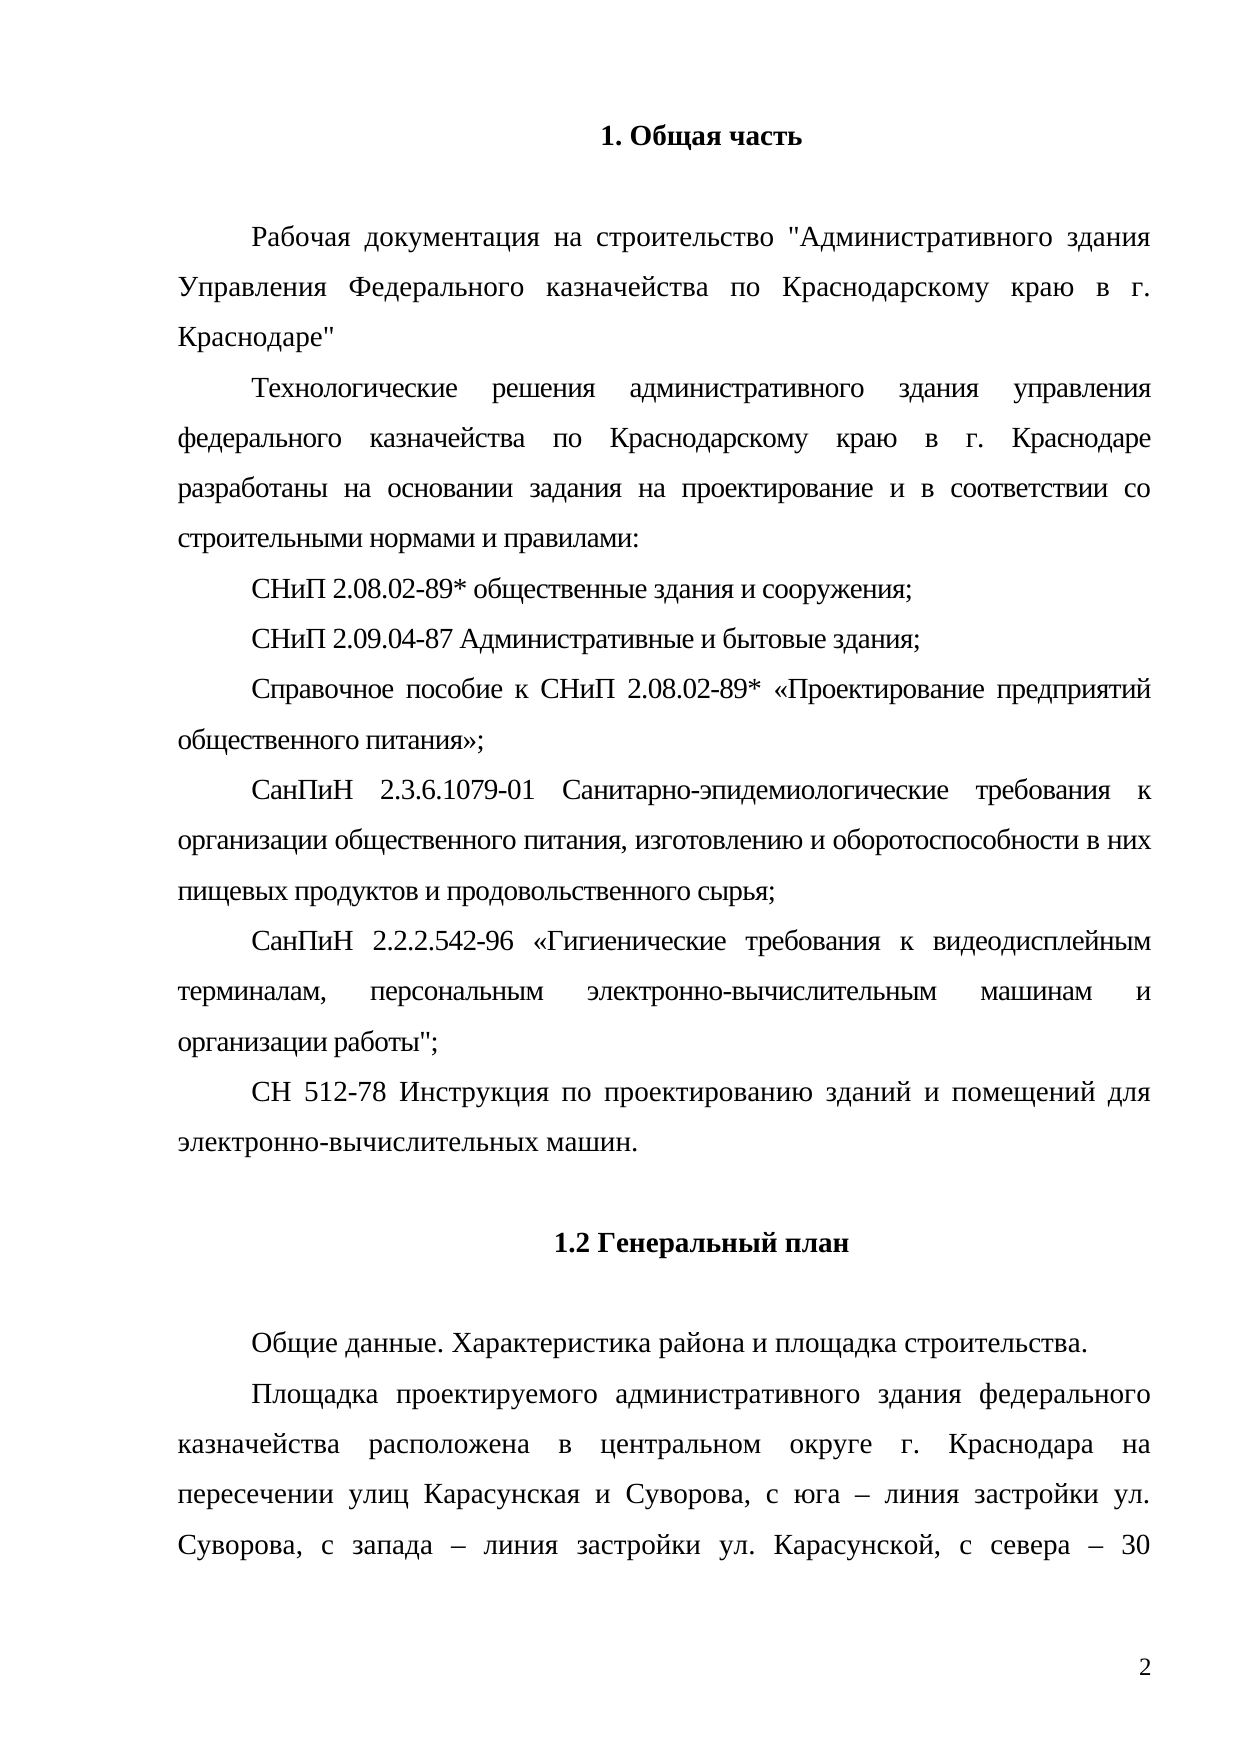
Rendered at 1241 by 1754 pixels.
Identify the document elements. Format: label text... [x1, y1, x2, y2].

text СанПиН 2.3.6.1079-01 Санитарно-эпидемиологические требования к организации общественного питания, изготовлению и оборотоспособности в них пищевых продуктов и продовольственного сырья; [177, 772, 1152, 906]
text СанПиН 2.2.2.542-96 «Гигиенические требования к видеодисплейным терминалам, персональным электронно-вычислительным машинам и организации работы"; [177, 923, 1152, 1057]
text Технологические решения административного здания управления федерального казначейства по Краснодарскому краю в г. Краснодаре разработаны на основании задания на проектирование и в соответствии со строительными нормами и правилами: [177, 370, 1152, 554]
text СНиП 2.08.02-89* общественные здания и сооружения; [177, 571, 1152, 604]
text Общие данные. Характеристика района и площадка строительства. [177, 1326, 1152, 1359]
text Рабочая документация на строительство "Административного здания Управления Федерального казначейства по Краснодарскому краю в г. Краснодаре" [177, 219, 1152, 353]
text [177, 1376, 1152, 1560]
text СН 512-78 Инструкция по проектированию зданий и помещений для электронно-вычислительных машин. [177, 1074, 1152, 1158]
text Справочное пособие к СНиП 2.08.02-89* «Проектирование предприятий общественного питания»; [177, 672, 1152, 755]
text 1.2 Генеральный план [177, 1225, 1152, 1258]
text 1. Общая часть [177, 118, 1152, 152]
text СНиП 2.09.04-87 Административные и бытовые здания; [177, 621, 1152, 655]
